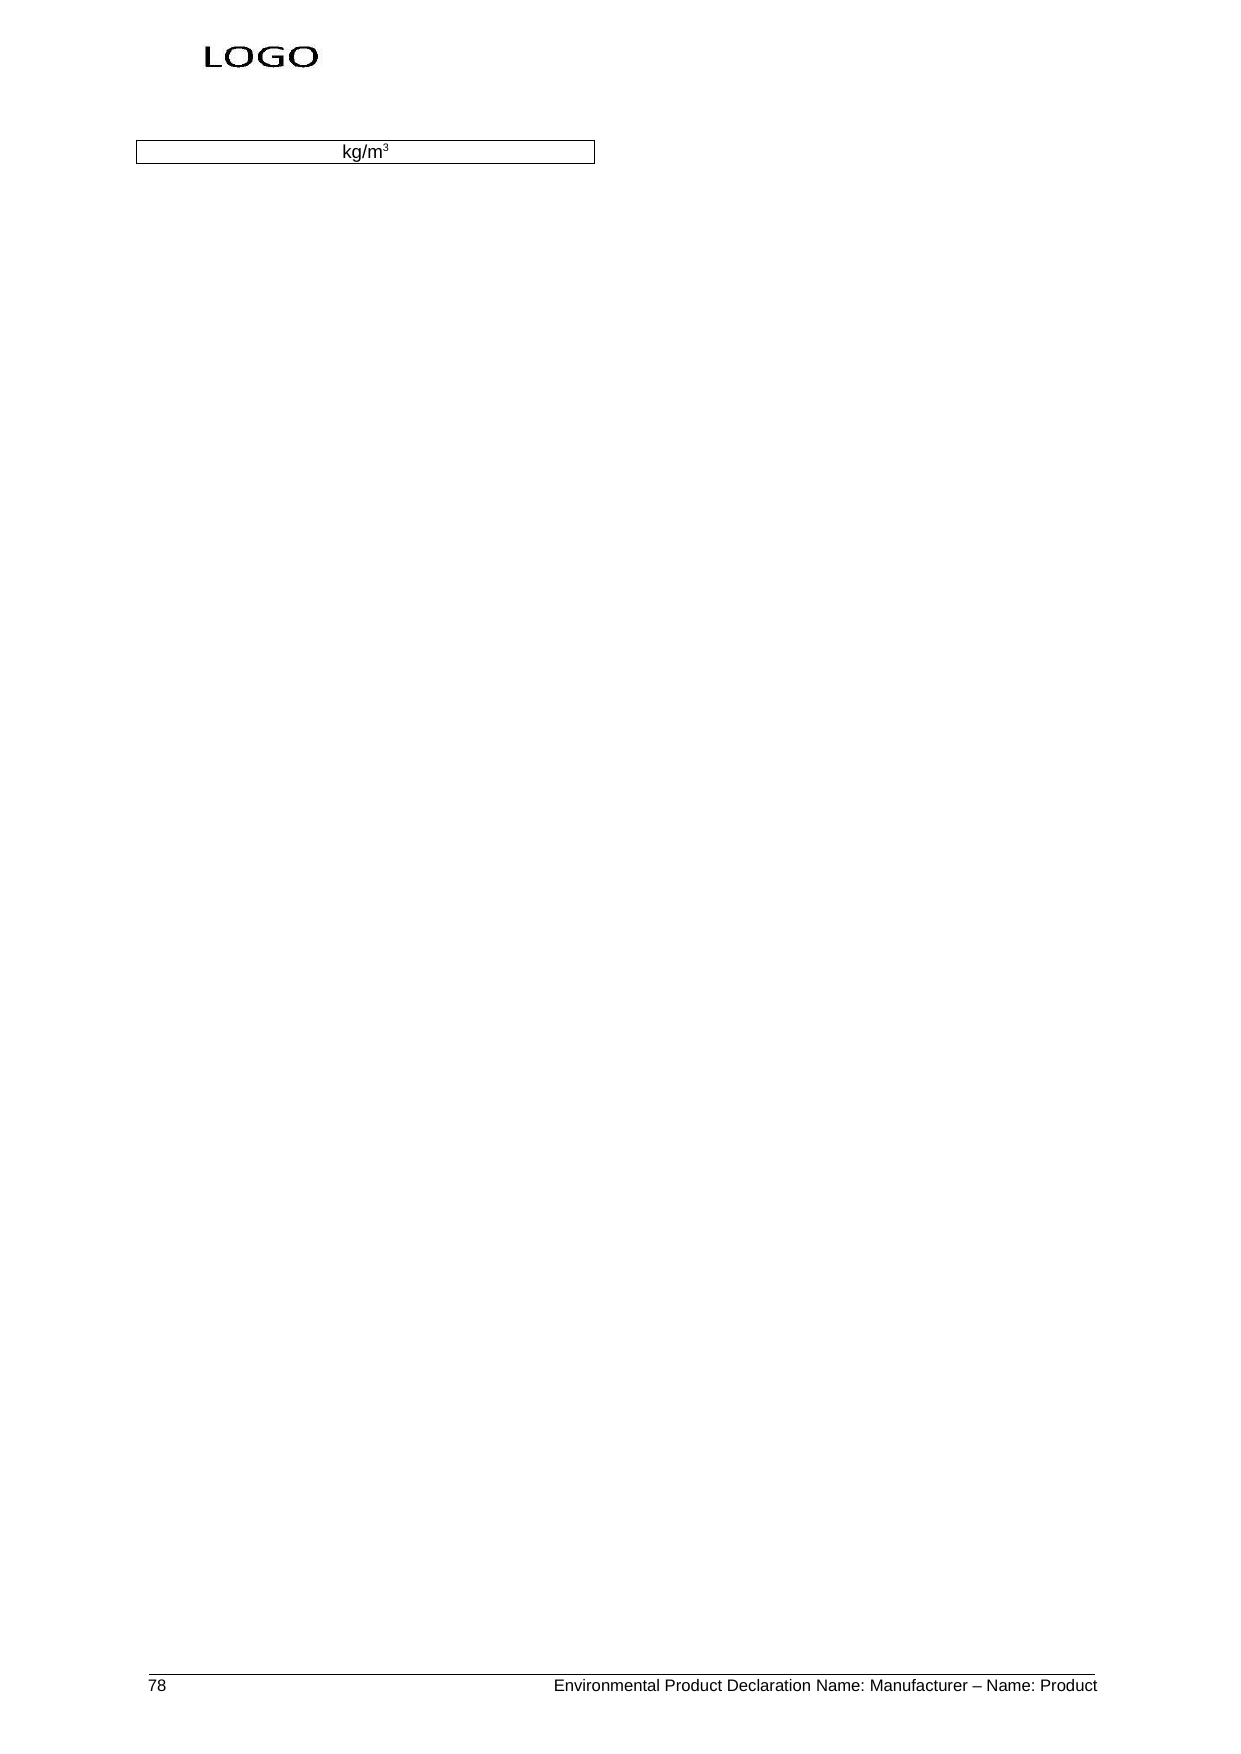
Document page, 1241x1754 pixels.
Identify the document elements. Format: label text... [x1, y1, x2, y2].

picture [148, 13, 623, 102]
table_cell kg/m3 [137, 141, 594, 162]
